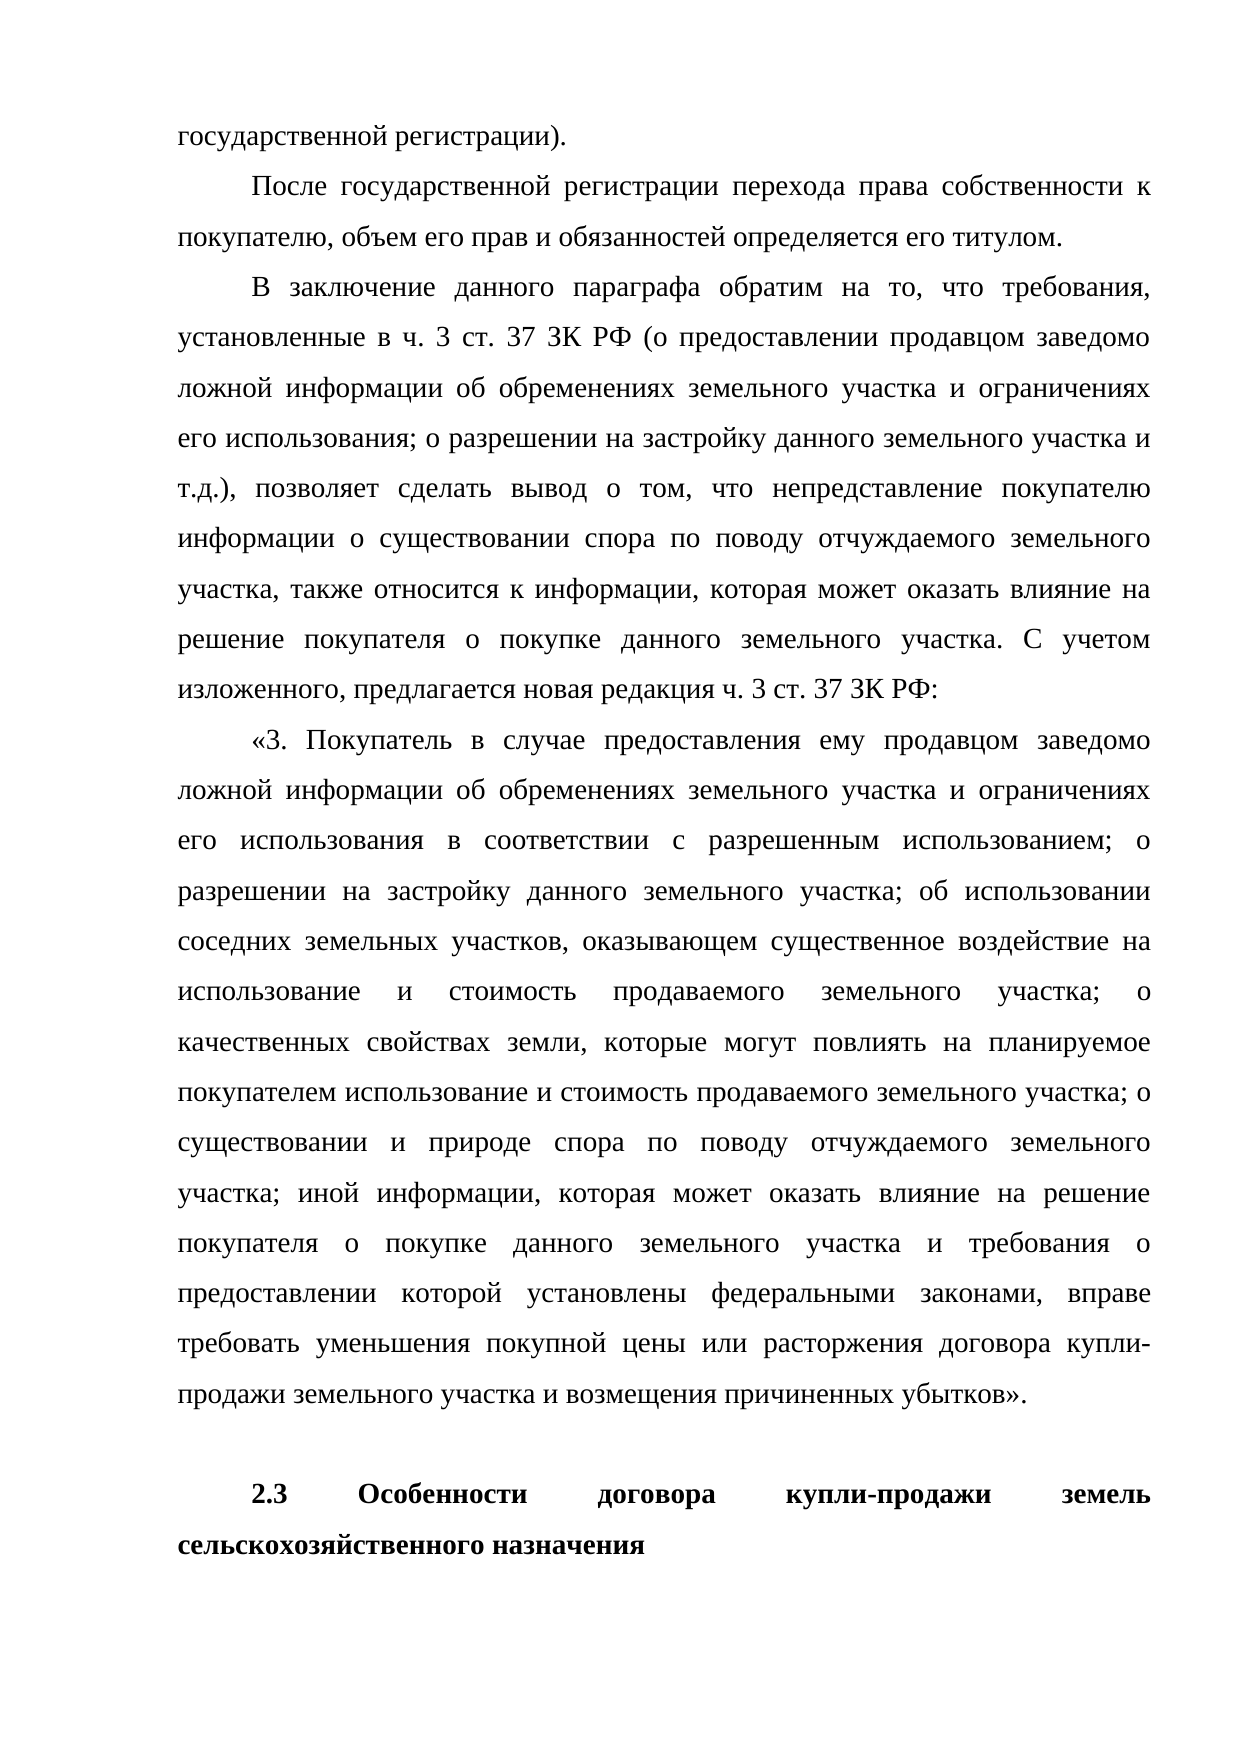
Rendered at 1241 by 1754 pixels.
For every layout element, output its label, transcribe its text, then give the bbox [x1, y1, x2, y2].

text В заключение данного параграфа обратим на то, что требования, установленные в ч. 3 ст. 37 ЗК РФ (о предоставлении продавцом заведомо ложной информации об обременениях земельного участка и ограничениях его использования; о разрешении на застройку данного земельного участка и т.д.), позволяет сделать вывод о том, что непредставление покупателю информации о существовании спора по поводу отчуждаемого земельного участка, также относится к информации, которая может оказать влияние на решение покупателя о покупке данного земельного участка. С учетом изложенного, предлагается новая редакция ч. 3 ст. 37 ЗК РФ: [177, 269, 1152, 705]
text После государственной регистрации перехода права собственности к покупателю, объем его прав и обязанностей определяется его титулом. [177, 168, 1152, 252]
text «3. Покупатель в случае предоставления ему продавцом заведомо ложной информации об обременениях земельного участка и ограничениях его использования в соответствии с разрешенным использованием; о разрешении на застройку данного земельного участка; об использовании соседних земельных участков, оказывающем существенное воздействие на использование и стоимость продаваемого земельного участка; о качественных свойствах земли, которые могут повлиять на планируемое покупателем использование и стоимость продаваемого земельного участка; о существовании и природе спора по поводу отчуждаемого земельного участка; иной информации, которая может оказать влияние на решение покупателя о покупке данного земельного участка и требования о предоставлении которой установлены федеральными законами, вправе требовать уменьшения покупной цены или расторжения договора купли-продажи земельного участка и возмещения причиненных убытков». [177, 722, 1152, 1409]
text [177, 118, 1152, 152]
subtitle 2.3 Особенности договора купли-продажи земель сельскохозяйственного назначения [177, 1477, 1152, 1560]
